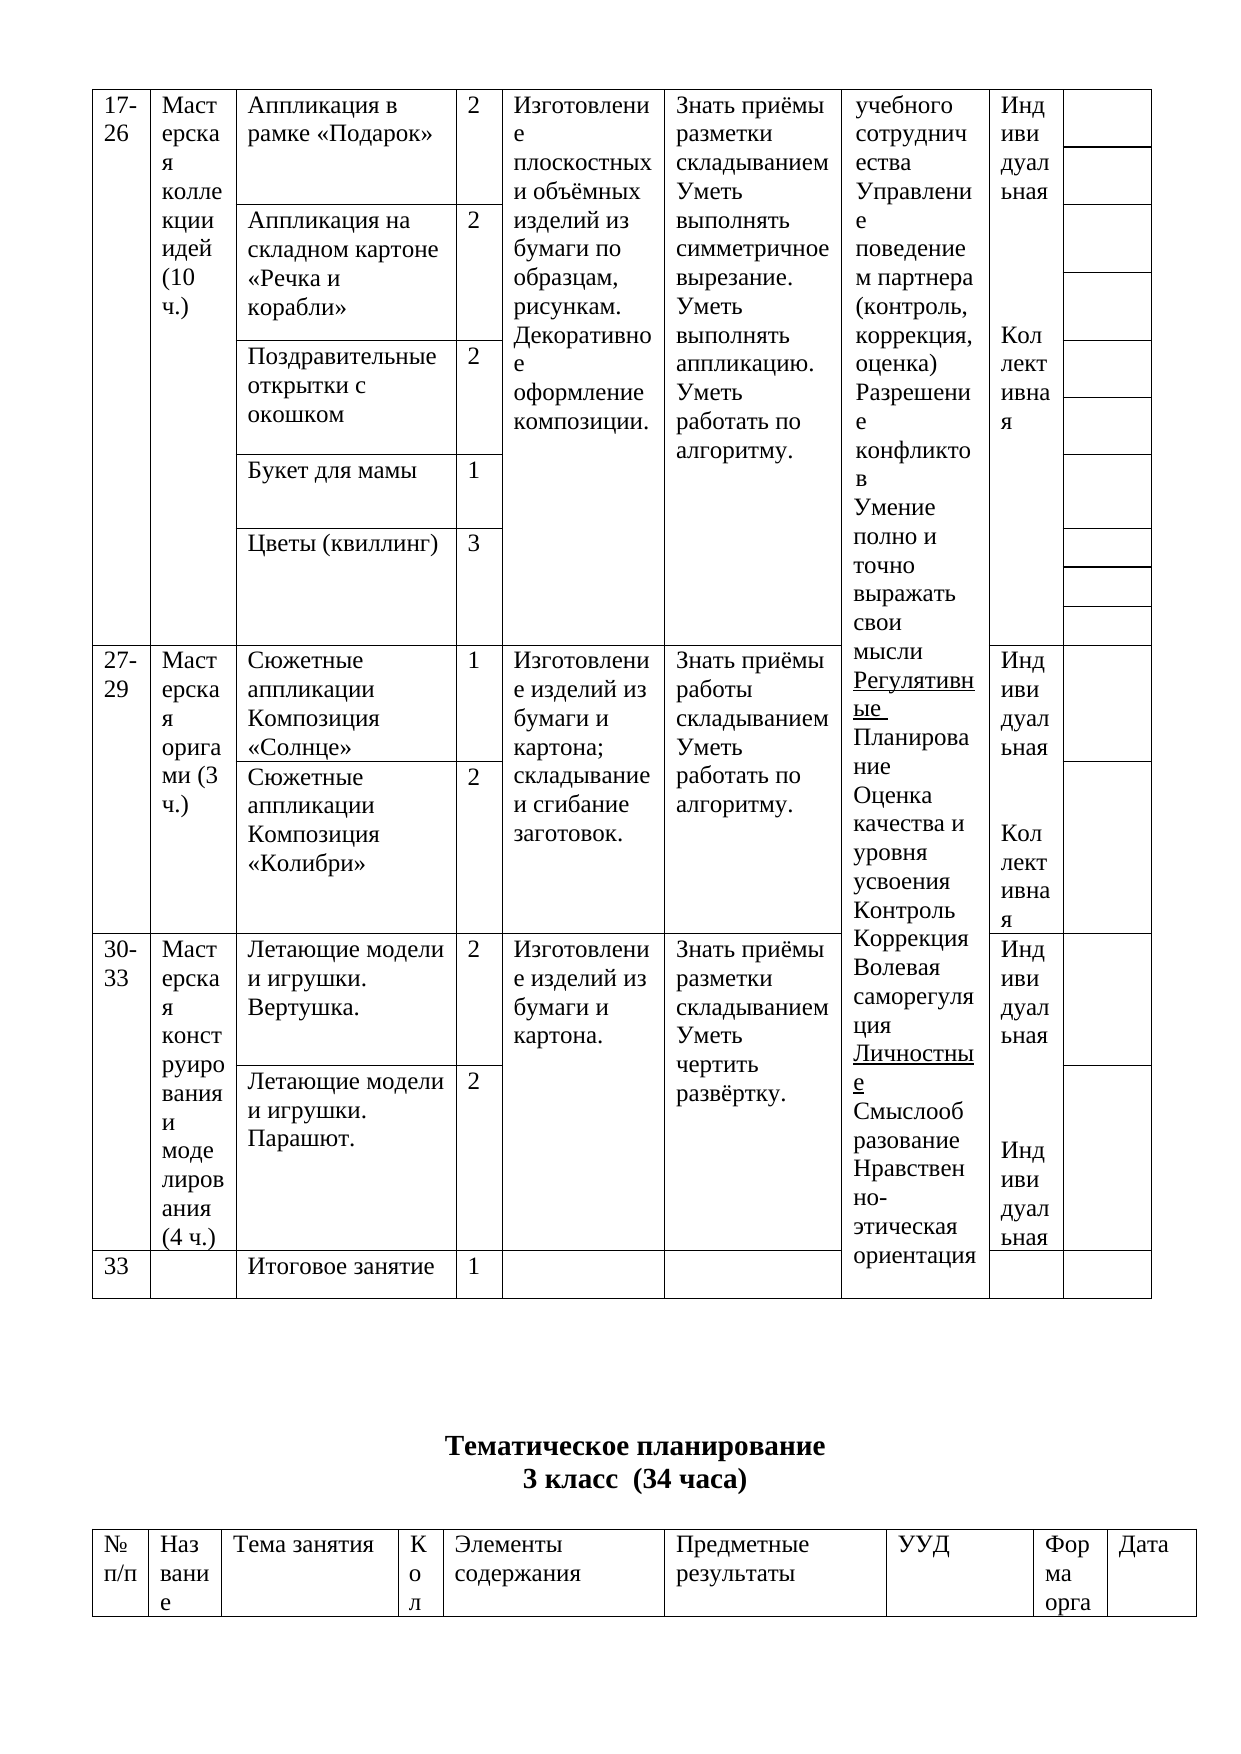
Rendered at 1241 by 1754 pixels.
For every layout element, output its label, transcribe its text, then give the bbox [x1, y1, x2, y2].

table_header Форма организации [1034, 1530, 1107, 1616]
table_cell 2 [457, 341, 502, 454]
table_cell [1064, 341, 1151, 397]
table_header УУД [887, 1530, 1033, 1616]
table_cell Мастерская оригами (3 ч.) [151, 646, 236, 933]
table_cell Изготовление изделий из бумаги и картона. [503, 934, 664, 1250]
table_cell Знать приёмы разметки складыванием Уметь чертить развёртку. [665, 934, 841, 1250]
table_cell 2 [457, 90, 502, 204]
table_cell Аппликация в рамке «Подарок» [237, 90, 456, 204]
table_cell [1064, 398, 1151, 454]
table_header Дата [1108, 1530, 1196, 1616]
table_cell [1064, 934, 1151, 1065]
table_cell Букет для мамы [237, 455, 456, 527]
table_cell Индивидуальная Коллективная [990, 646, 1063, 933]
table_cell [503, 1251, 664, 1297]
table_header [665, 1530, 886, 1616]
table_cell 30-33 [93, 934, 150, 1250]
table_cell Мастерская коллекции идей (10 ч.) [151, 90, 236, 644]
table_cell [1064, 568, 1151, 606]
table_cell [1064, 1066, 1151, 1250]
table_cell Аппликация на складном картоне «Речка и корабли» [237, 205, 456, 340]
text 3 класс (34 часа) [103, 1461, 1167, 1495]
table_cell Летающие модели и игрушки. Вертушка. [237, 934, 456, 1065]
table_cell [1064, 455, 1151, 527]
table_cell [151, 1251, 236, 1297]
text Тематическое планирование [103, 1428, 1167, 1461]
table_cell 1 [457, 455, 502, 527]
table_cell [990, 1251, 1063, 1297]
table_cell Сюжетные аппликации Композиция «Колибри» [237, 762, 456, 933]
table_cell [1064, 90, 1151, 146]
table_cell 27-29 [93, 646, 150, 933]
table_cell Сюжетные аппликации Композиция «Солнце» [237, 646, 456, 761]
table_header Название мастерской [149, 1530, 221, 1616]
table_cell Знать приёмы работы складыванием Уметь работать по алгоритму. [665, 646, 841, 933]
table_cell Изготовление изделий из бумаги и картона; складывание и сгибание заготовок. [503, 646, 664, 933]
table_cell 17-26 [93, 90, 150, 644]
table_cell Изготовление плоскостных и объёмных изделий из бумаги по образцам, рисункам. Декоративное оформление композиции. [503, 90, 664, 644]
table_cell [1064, 273, 1151, 340]
table_cell Цветы (квиллинг) [237, 529, 456, 644]
table_header № п/п [93, 1530, 148, 1616]
table_cell 33 [93, 1251, 150, 1297]
table_header Элементы содержания [444, 1530, 664, 1616]
table_cell 2 [457, 934, 502, 1065]
table_cell 2 [457, 762, 502, 933]
table_cell Индивидуальная Индивидуальная [990, 934, 1063, 1250]
table_cell [1064, 1251, 1151, 1297]
table_cell [1064, 148, 1151, 204]
table_header Колво [399, 1530, 443, 1616]
table_cell 1 [457, 1251, 502, 1297]
table_cell Мастерская конструирования и моделирования (4 ч.) [151, 934, 236, 1250]
table_cell [1064, 205, 1151, 272]
table_cell 3 [457, 529, 502, 644]
table_cell [665, 1251, 841, 1297]
table_cell Летающие модели и игрушки. Парашют. [237, 1066, 456, 1250]
table_header Тема занятия [222, 1530, 398, 1616]
table_cell [1064, 762, 1151, 933]
table_cell Индивидуальная Коллективная [990, 90, 1063, 644]
table_cell [1064, 646, 1151, 761]
table_cell Поздравительные открытки с окошком [237, 341, 456, 454]
table_cell Итоговое занятие [237, 1251, 456, 1297]
table_cell Знать приёмы разметки складываниемУметь выполнять симметричное вырезание. Уметь выполнять аппликацию. Уметь работать по алгоритму. [665, 90, 841, 644]
table_cell 2 [457, 205, 502, 340]
table_cell 1 [457, 646, 502, 761]
table_cell [1064, 607, 1151, 644]
table_cell 2 [457, 1066, 502, 1250]
table_cell [1064, 529, 1151, 566]
